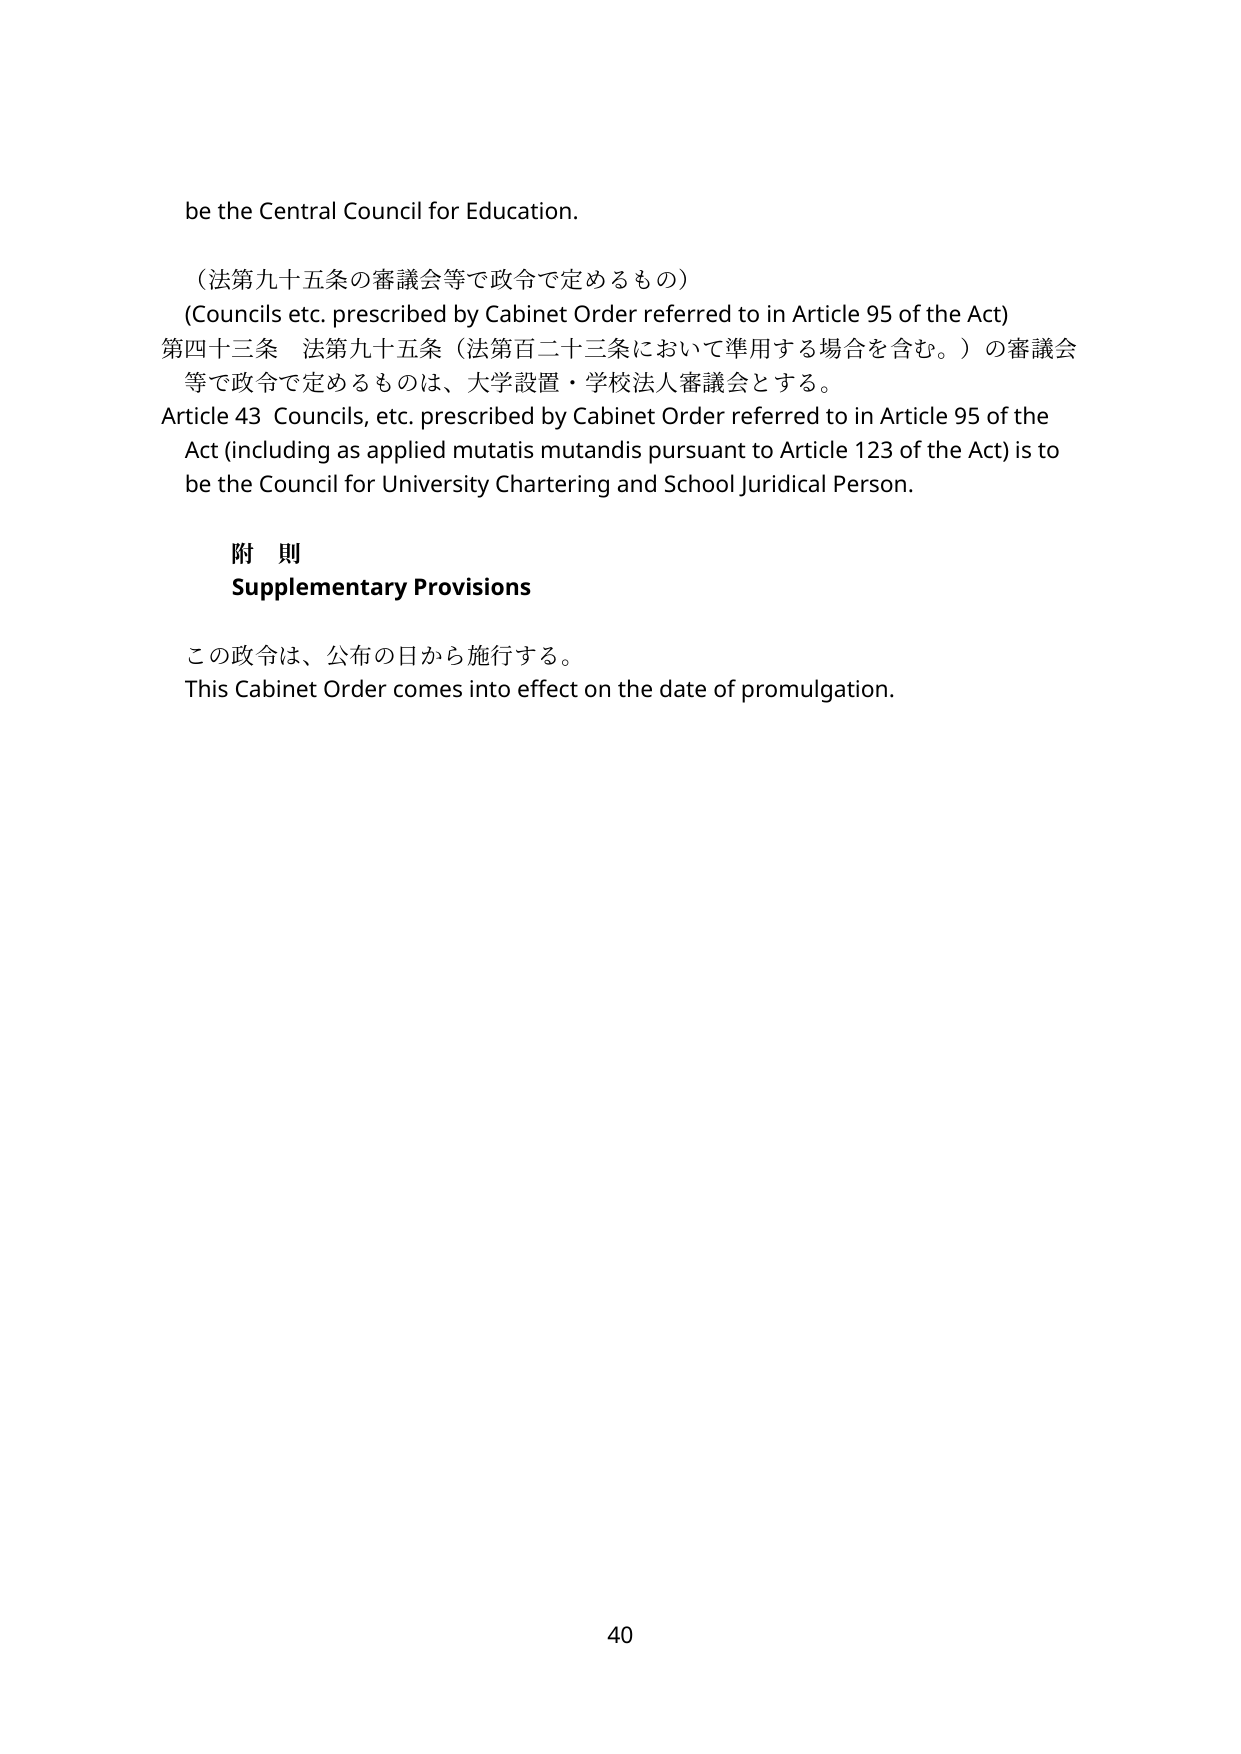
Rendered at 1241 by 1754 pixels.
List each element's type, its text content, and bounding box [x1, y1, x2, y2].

text 第四十三条 法第九十五条（法第百二十三条において準用する場合を含む。）の審議会等で政令で定めるものは、大学設置・学校法人審議会とする。 [161, 330, 1079, 399]
text Article 43 Councils, etc. prescribed by Cabinet Order referred to in Article 95 of the Act (including as applied mutatis mutandis pursuant to Article 123 of the Act) is to be the Council for University Chartering and School Juridical Person. [161, 399, 1079, 501]
text （法第九十五条の審議会等で政令で定めるもの） [184, 262, 1079, 296]
text This Cabinet Order comes into effect on the date of promulgation. [161, 672, 1079, 706]
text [161, 194, 1079, 228]
text この政令は、公布の日から施行する。 [161, 638, 1079, 672]
text 附 則 [230, 535, 1079, 569]
text (Councils etc. prescribed by Cabinet Order referred to in Article 95 of the Act) [184, 296, 1079, 330]
text Supplementary Provisions [230, 569, 1079, 604]
